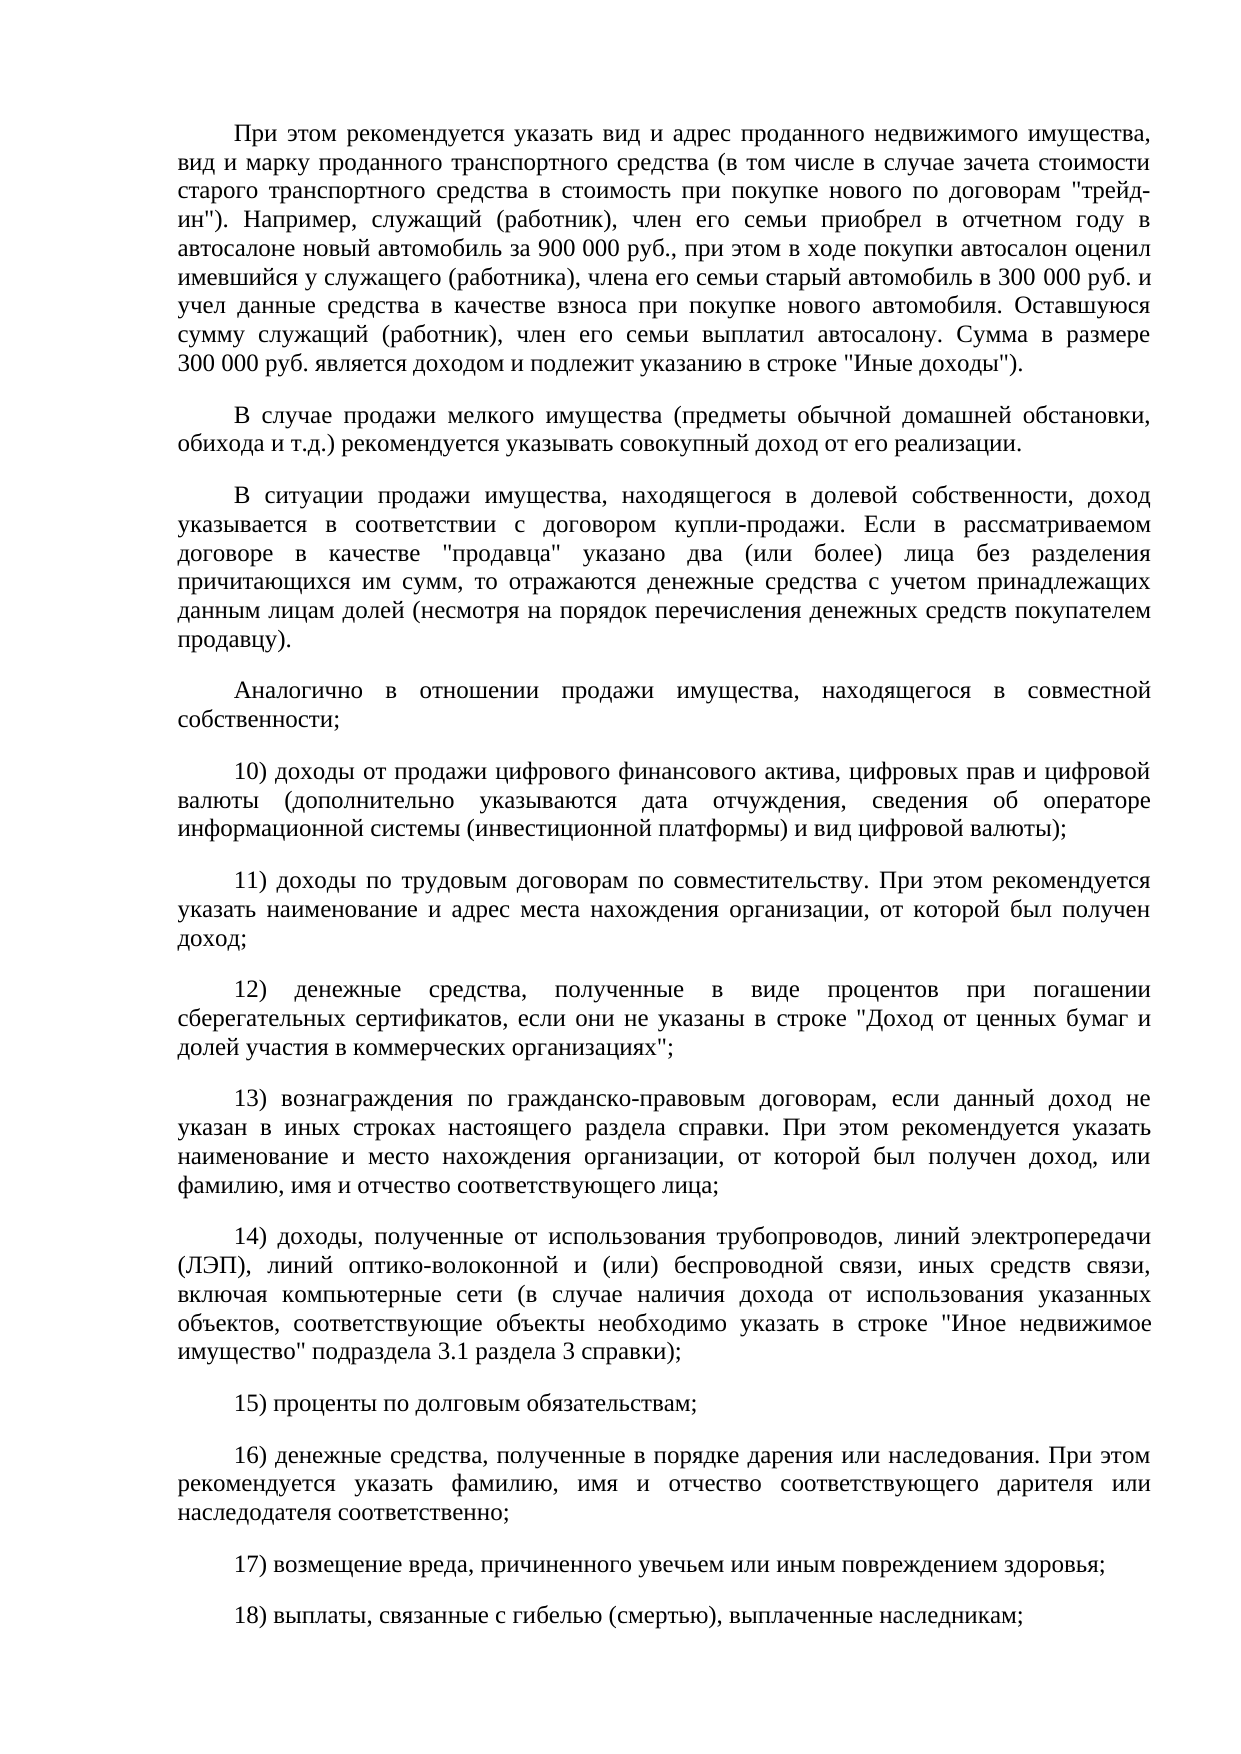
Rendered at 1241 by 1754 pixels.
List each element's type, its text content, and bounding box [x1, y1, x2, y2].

text Аналогично в отношении продажи имущества, находящегося в совместной собственности; [177, 676, 1152, 733]
text 14) доходы, полученные от использования трубопроводов, линий электропередачи (ЛЭП), линий оптико-волоконной и (или) беспроводной связи, иных средств связи, включая компьютерные сети (в случае наличия дохода от использования указанных объектов, соответствующие объекты необходимо указать в строке "Иное недвижимое имущество" подраздела 3.1 раздела 3 справки); [177, 1221, 1152, 1365]
text 17) возмещение вреда, причиненного увечьем или иным повреждением здоровья; [177, 1549, 1152, 1578]
text При этом рекомендуется указать вид и адрес проданного недвижимого имущества, вид и марку проданного транспортного средства (в том числе в случае зачета стоимости старого транспортного средства в стоимость при покупке нового по договорам "трейд-ин"). Например, служащий (работник), член его семьи приобрел в отчетном году в автосалоне новый автомобиль за 900 000 руб., при этом в ходе покупки автосалон оценил имевшийся у служащего (работника), члена его семьи старый автомобиль в 300 000 руб. и учел данные средства в качестве взноса при покупке нового автомобиля. Оставшуюся сумму служащий (работник), член его семьи выплатил автосалону. Сумма в размере 300 000 руб. является доходом и подлежит указанию в строке "Иные доходы"). [177, 118, 1152, 377]
text 18) выплаты, связанные с гибелью (смертью), выплаченные наследникам; [177, 1601, 1152, 1629]
text 11) доходы по трудовым договорам по совместительству. При этом рекомендуется указать наименование и адрес места нахождения организации, от которой был получен доход; [177, 865, 1152, 951]
text 13) вознаграждения по гражданско-правовым договорам, если данный доход не указан в иных строках настоящего раздела справки. При этом рекомендуется указать наименование и место нахождения организации, от которой был получен доход, или фамилию, имя и отчество соответствующего лица; [177, 1083, 1152, 1198]
text В ситуации продажи имущества, находящегося в долевой собственности, доход указывается в соответствии с договором купли-продажи. Если в рассматриваемом договоре в качестве "продавца" указано два (или более) лица без разделения причитающихся им сумм, то отражаются денежные средства с учетом принадлежащих данным лицам долей (несмотря на порядок перечисления денежных средств покупателем продавцу). [177, 480, 1152, 653]
text 12) денежные средства, полученные в виде процентов при погашении сберегательных сертификатов, если они не указаны в строке "Доход от ценных бумаг и долей участия в коммерческих организациях"; [177, 974, 1152, 1061]
text В случае продажи мелкого имущества (предметы обычной домашней обстановки, обихода и т.д.) рекомендуется указывать совокупный доход от его реализации. [177, 400, 1152, 457]
text 16) денежные средства, полученные в порядке дарения или наследования. При этом рекомендуется указать фамилию, имя и отчество соответствующего дарителя или наследодателя соответственно; [177, 1440, 1152, 1526]
text 10) доходы от продажи цифрового финансового актива, цифровых прав и цифровой валюты (дополнительно указываются дата отчуждения, сведения об операторе информационной системы (инвестиционной платформы) и вид цифровой валюты); [177, 756, 1152, 842]
text 15) проценты по долговым обязательствам; [177, 1388, 1152, 1417]
